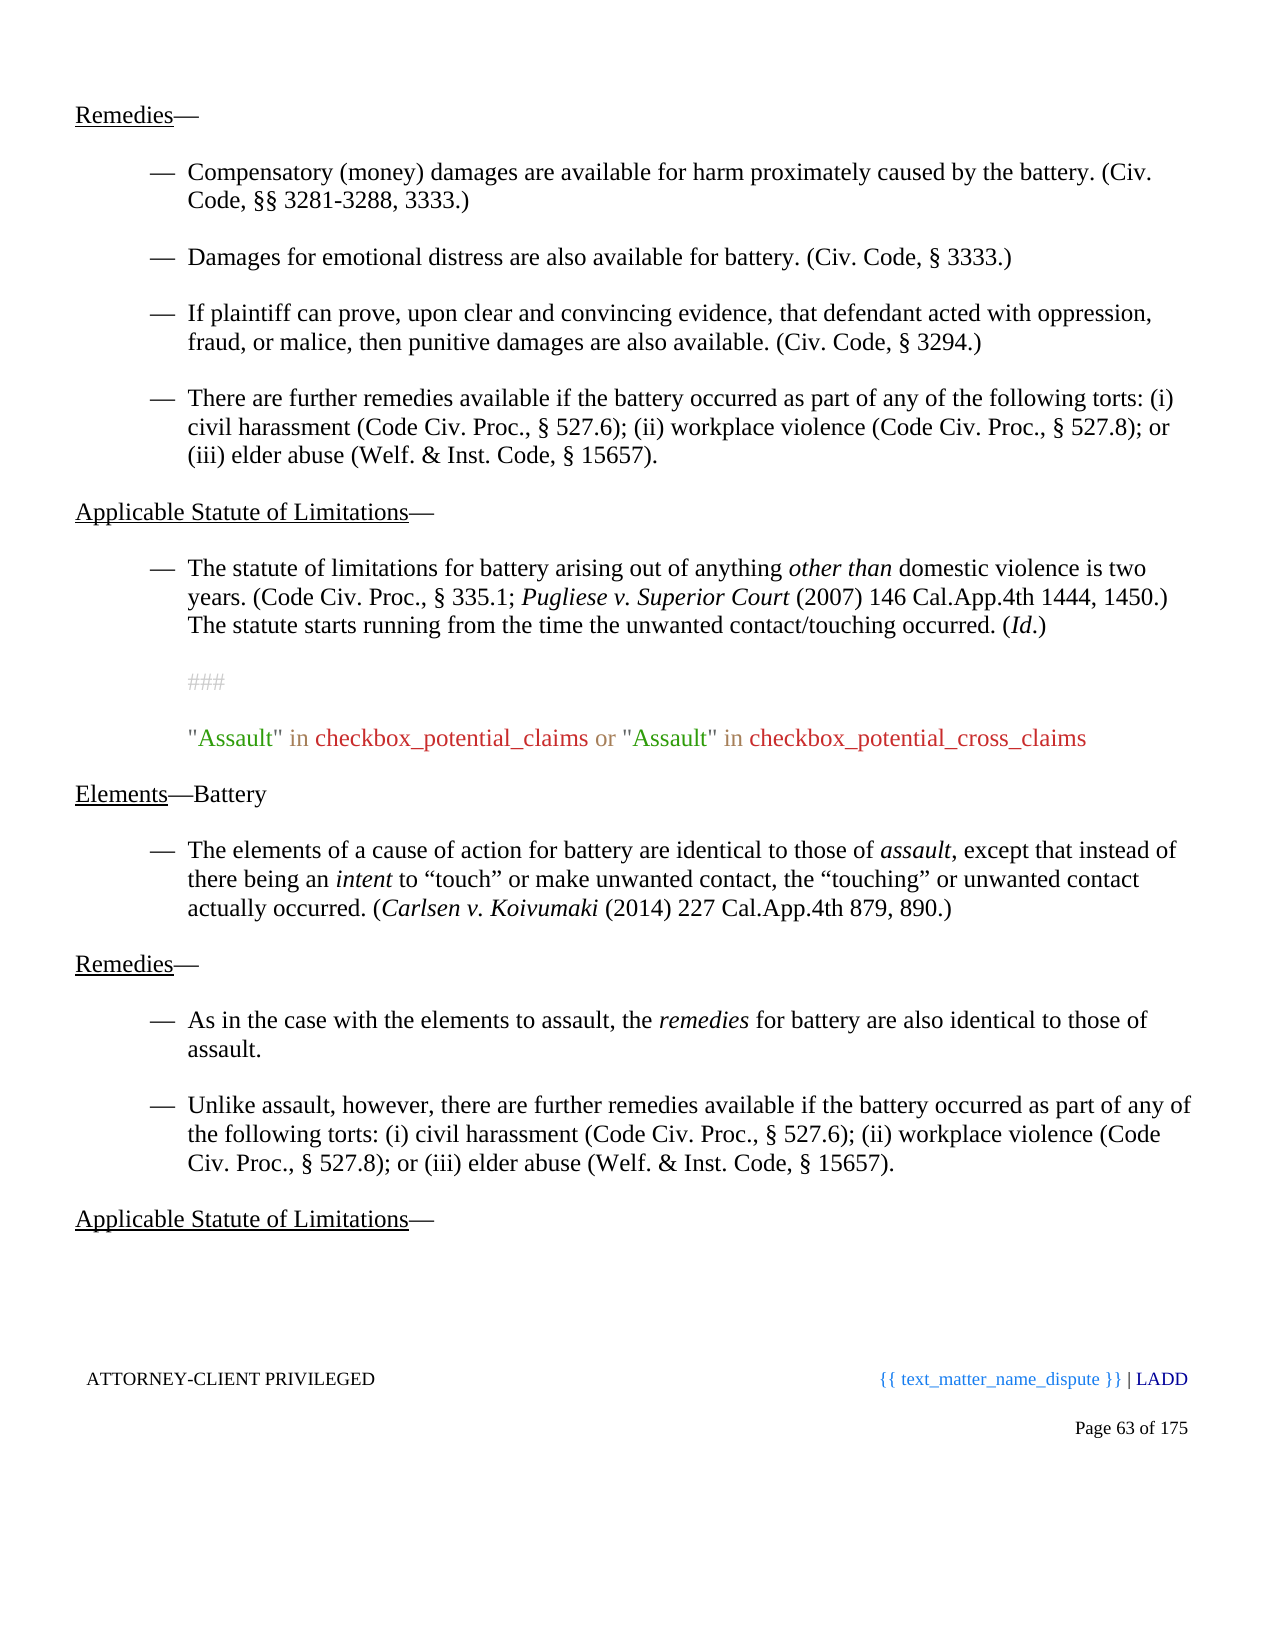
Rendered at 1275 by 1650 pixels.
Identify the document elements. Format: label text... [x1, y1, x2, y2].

text — There are further remedies available if the battery occurred as part of any of the following torts: (i) civil harassment (Code Civ. Proc., § 527.6); (ii) workplace violence (Code Civ. Proc., § 527.8); or (iii) elder abuse (Welf. & Inst. Code, § 15657). [150, 383, 1200, 469]
text — Damages for emotional distress are also available for battery. (Civ. Code, § 3333.) [150, 242, 1200, 271]
text — If plaintiff can prove, upon clear and convincing evidence, that defendant acted with oppression, fraud, or malice, then punitive damages are also available. (Civ. Code, § 3294.) [150, 298, 1200, 356]
text — The elements of a cause of action for battery are identical to those of assault, except that instead of there being an intent to “touch” or make unwanted contact, the “touching” or unwanted contact actually occurred. (Carlsen v. Koivumaki (2014) 227 Cal.App.4th 879, 890.) [150, 836, 1200, 922]
text — Unlike assault, however, there are further remedies available if the battery occurred as part of any of the following torts: (i) civil harassment (Code Civ. Proc., § 527.6); (ii) workplace violence (Code Civ. Proc., § 527.8); or (iii) elder abuse (Welf. & Inst. Code, § 15657). [150, 1091, 1200, 1177]
text Applicable Statute of Limitations— [75, 497, 1200, 526]
text Remedies— [75, 949, 1200, 978]
text — As in the case with the elements to assault, the remedies for battery are also identical to those of assault. [150, 1006, 1200, 1063]
text Remedies— [75, 101, 1200, 129]
text — Compensatory (money) damages are available for harm proximately caused by the battery. (Civ. Code, §§ 3281-3288, 3333.) [150, 157, 1200, 214]
text Applicable Statute of Limitations— [75, 1204, 1200, 1233]
text Elements—Battery [75, 779, 1200, 808]
text — The statute of limitations for battery arising out of anything other than domestic violence is two years. (Code Civ. Proc., § 335.1; Pugliese v. Superior Court (2007) 146 Cal.App.4th 1444, 1450.) The statute starts running from the time the unwanted contact/touching occurred. (Id.) [150, 553, 1200, 639]
